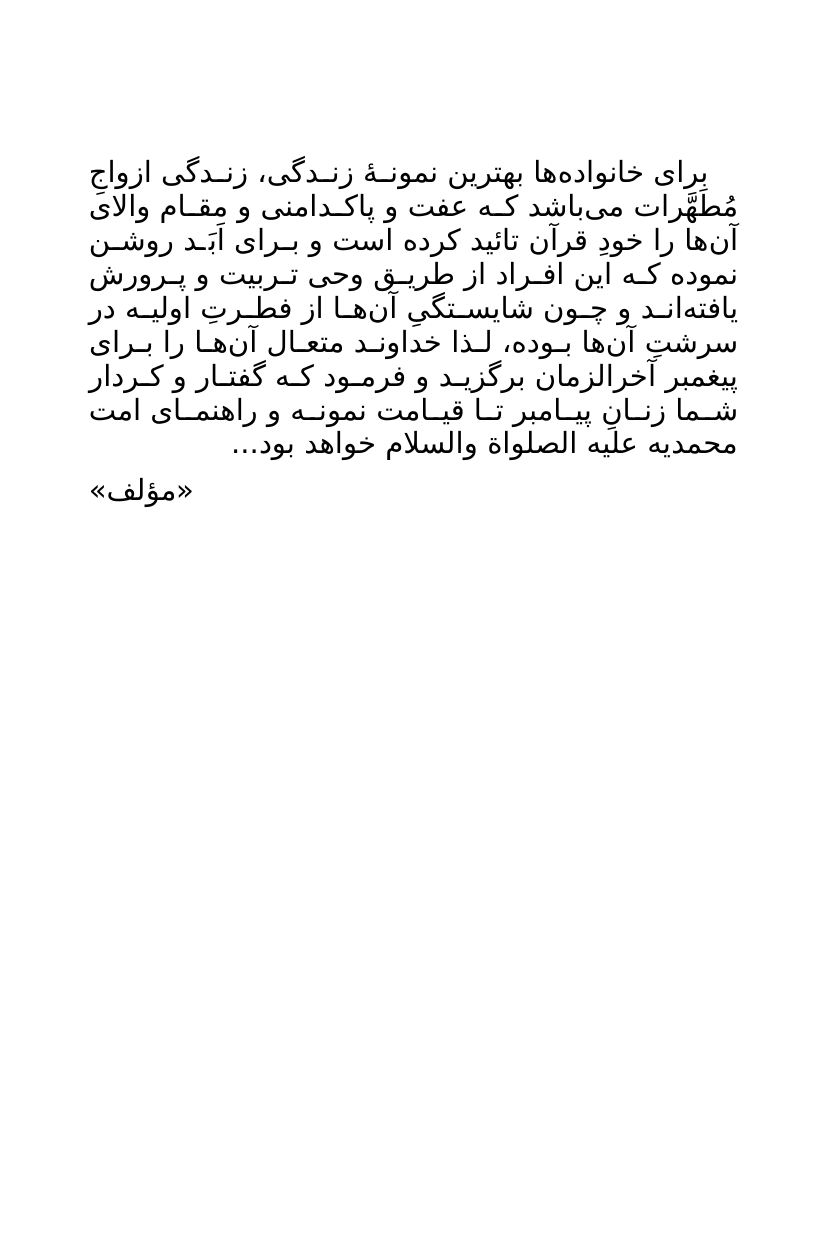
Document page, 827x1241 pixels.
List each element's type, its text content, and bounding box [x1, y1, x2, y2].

text «مؤلف» [89, 473, 738, 507]
text برای خانواده‌ها بهترین نمونۀ زندگی، زندگی ازواجِ مُطَهَّرات می‌باشد که عفت و پاکدامنی و مقام والای آن‌ها را خودِ قرآن تائید کرده است و برای اَبَد روشن نموده که این افراد از طریق وحی تربیت و پرورش یافته‌اند و چون شایستگیِ آن‌ها از فطرتِ اولیه در سرشتِ آن‌ها بوده، لذا خداوند متعال آن‌ها را برای پیغمبر آخرالزمان برگزید و فرمود که گفتار و کردار شما زنانِ پیامبر تا قیامت نمونه و راهنمای امت محمدیه علیه الصلواة والسلام خواهد بود... [89, 155, 738, 461]
